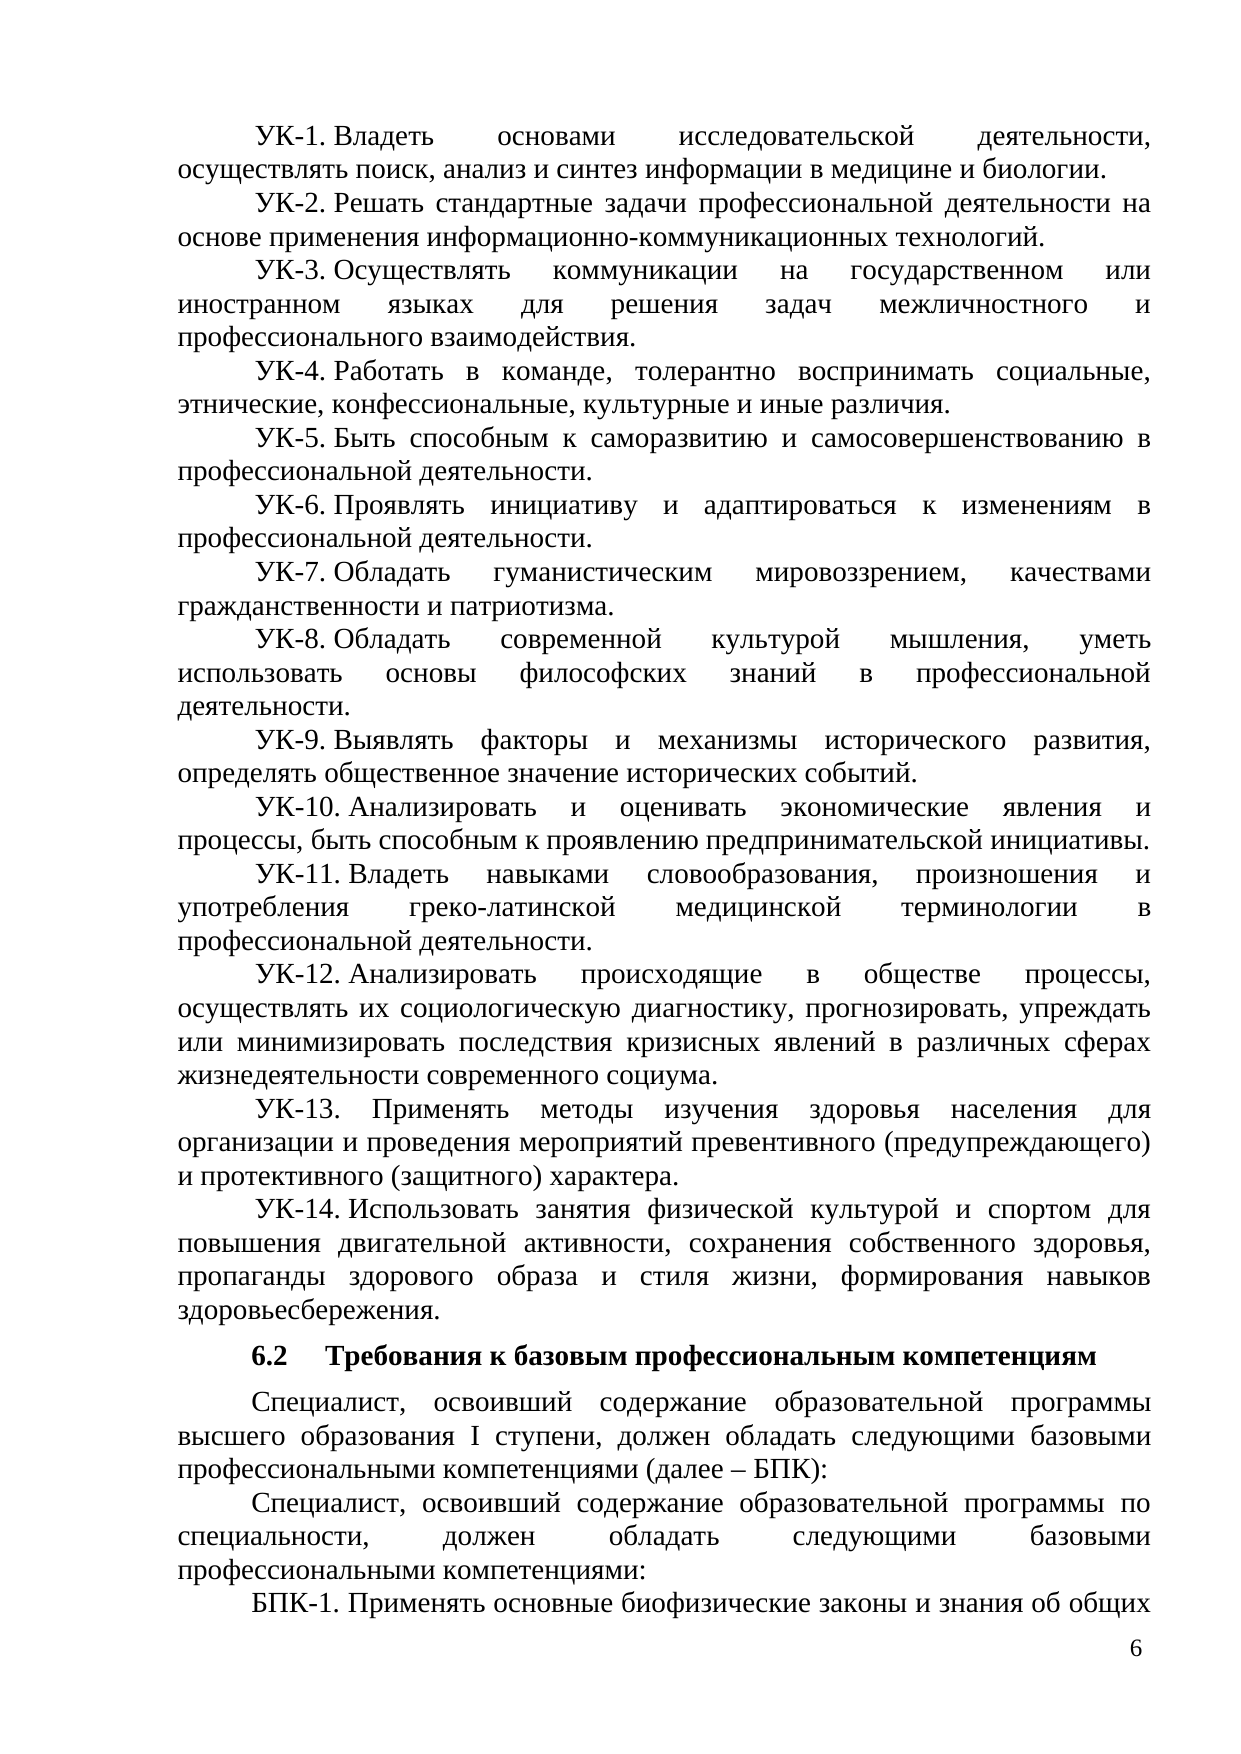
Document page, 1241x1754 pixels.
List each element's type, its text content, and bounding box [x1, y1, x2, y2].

text УК-9. Выявлять факторы и механизмы исторического развития, определять общественное значение исторических событий. [177, 722, 1152, 789]
list Требования к базовым профессиональным компетенциям [177, 1338, 1152, 1372]
text УК-2. Решать стандартные задачи профессиональной деятельности на основе применения информационно-коммуникационных технологий. [177, 185, 1152, 252]
text УК-7. Обладать гуманистическим мировоззрением, качествами гражданственности и патриотизма. [177, 554, 1152, 621]
text УК-13. Применять методы изучения здоровья населения для организации и проведения мероприятий превентивного (предупреждающего) и протективного (защитного) характера. [177, 1091, 1152, 1191]
text УК-8. Обладать современной культурой мышления, уметь использовать основы философских знаний в профессиональной деятельности. [177, 621, 1152, 722]
text УК-5. Быть способным к саморазвитию и самосовершенствованию в профессиональной деятельности. [177, 420, 1152, 487]
text УК-12. Анализировать происходящие в обществе процессы, осуществлять их социологическую диагностику, прогнозировать, упреждать или минимизировать последствия кризисных явлений в различных сферах жизнедеятельности современного социума. [177, 957, 1152, 1091]
text УК-10. Анализировать и оценивать экономические явления и процессы, быть способным к проявлению предпринимательской инициативы. [177, 789, 1152, 856]
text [177, 1585, 1152, 1619]
text УК-1. Владеть основами исследовательской деятельности, осуществлять поиск, анализ и синтез информации в медицине и биологии. [177, 118, 1152, 185]
text УК-14. Использовать занятия физической культурой и спортом для повышения двигательной активности, сохранения собственного здоровья, пропаганды здорового образа и стиля жизни, формирования навыков здоровьесбережения. [177, 1191, 1152, 1326]
text УК-4. Работать в команде, толерантно воспринимать социальные, этнические, конфессиональные, культурные и иные различия. [177, 353, 1152, 420]
text Специалист, освоивший содержание образовательной программы высшего образования I ступени, должен обладать следующими базовыми профессиональными компетенциями (далее – БПК): [177, 1384, 1152, 1485]
text Специалист, освоивший содержание образовательной программы по специальности, должен обладать следующими базовыми профессиональными компетенциями: [177, 1485, 1152, 1585]
text УК-11. Владеть навыками словообразования, произношения и употребления греко-латинской медицинской терминологии в профессиональной деятельности. [177, 856, 1152, 957]
text УК-3. Осуществлять коммуникации на государственном или иностранном языках для решения задач межличностного и профессионального взаимодействия. [177, 252, 1152, 353]
text УК-6. Проявлять инициативу и адаптироваться к изменениям в профессиональной деятельности. [177, 487, 1152, 554]
